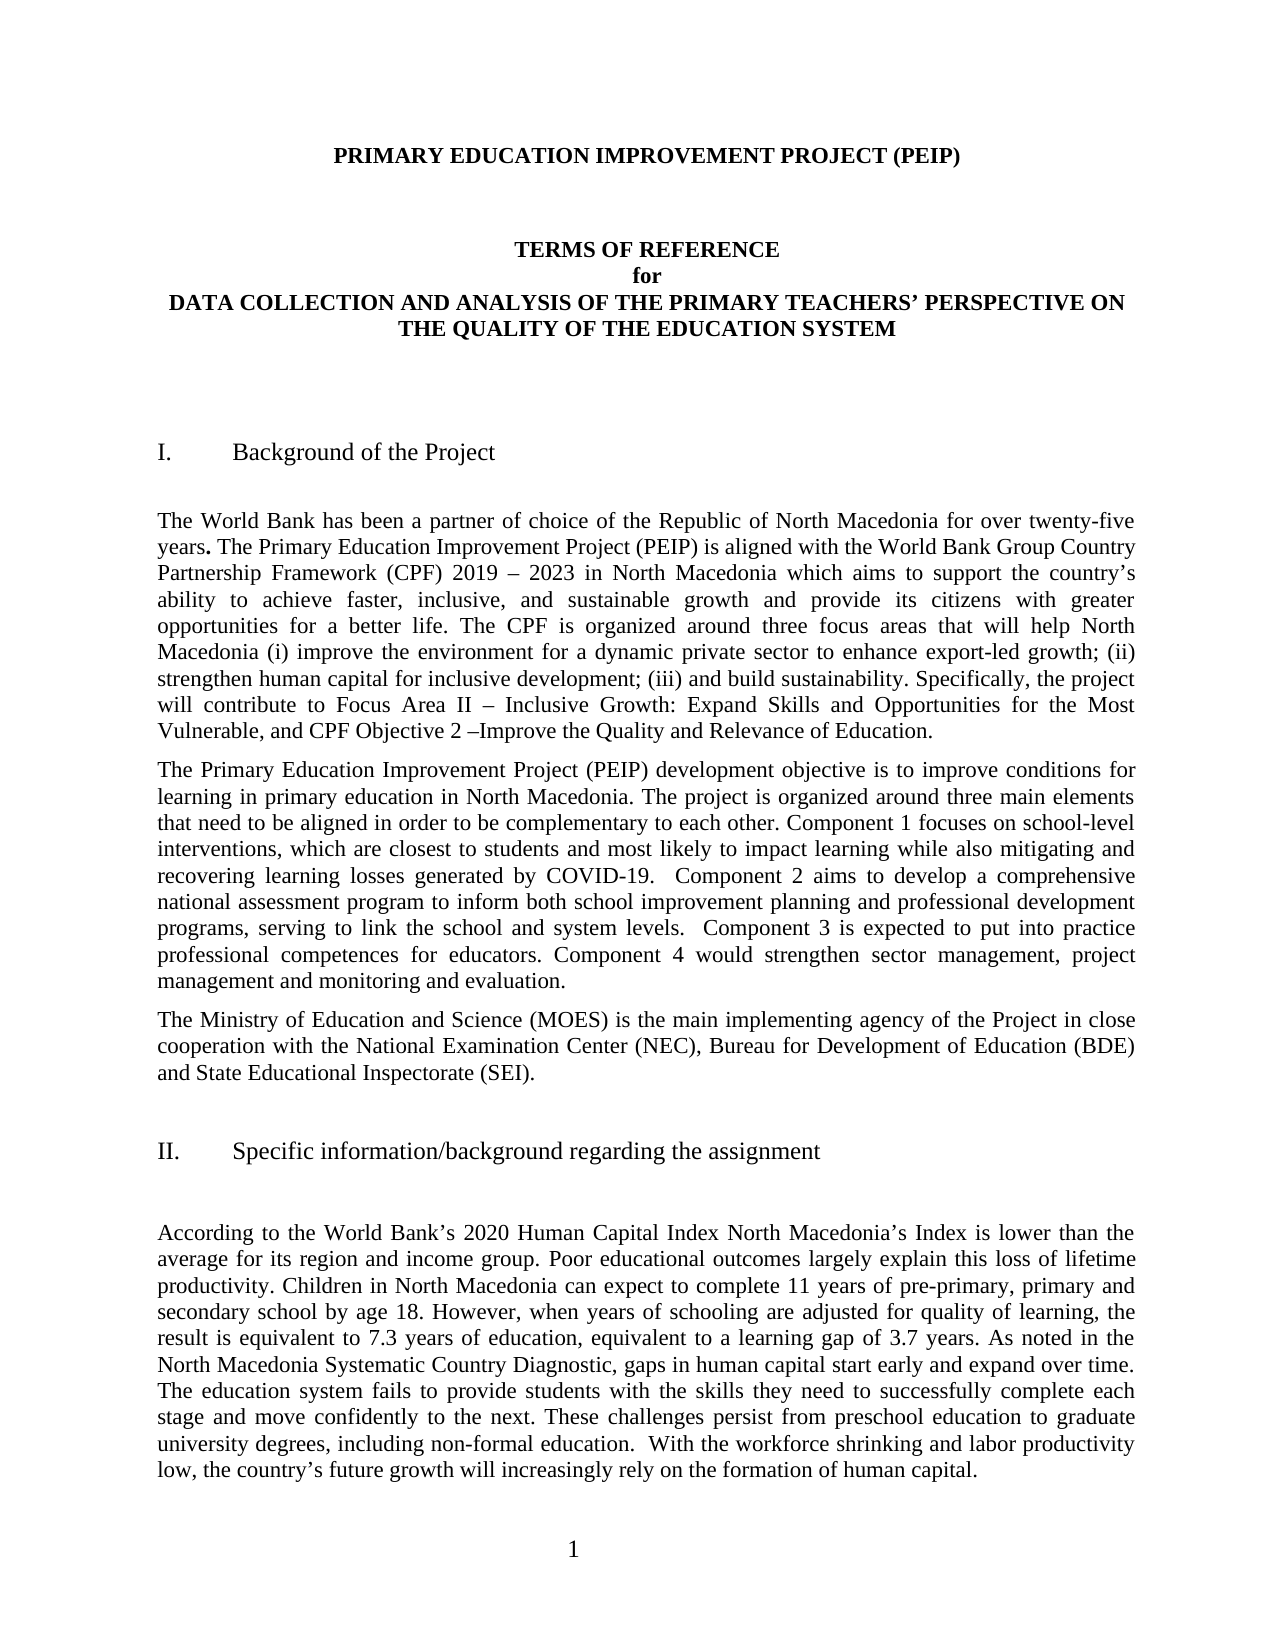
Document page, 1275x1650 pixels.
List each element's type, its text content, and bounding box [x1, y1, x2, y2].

text According to the World Bank’s 2020 Human Capital Index North Macedonia’s Index is lower than the average for its region and income group. Poor educational outcomes largely explain this loss of lifetime productivity. Children in North Macedonia can expect to complete 11 years of pre-primary, primary and secondary school by age 18. However, when years of schooling are adjusted for quality of learning, the result is equivalent to 7.3 years of education, equivalent to a learning gap of 3.7 years. As noted in the North Macedonia Systematic Country Diagnostic, gaps in human capital start early and expand over time. The education system fails to provide students with the skills they need to successfully complete each stage and move confidently to the next. These challenges persist from preschool education to graduate university degrees, including non-formal education. With the workforce shrinking and labor productivity low, the country’s future growth will increasingly rely on the formation of human capital. [157, 1219, 1137, 1482]
text The Ministry of Education and Science (MOES) is the main implementing agency of the Project in close cooperation with the National Examination Center (NEC), Bureau for Development of Education (BDE) and State Educational Inspectorate (SEI). [157, 1006, 1137, 1085]
list Background of the Project [157, 437, 1137, 465]
text The World Bank has been a partner of choice of the Republic of North Macedonia for over twenty-five years. The Primary Education Improvement Project (PEIP) is aligned with the World Bank Group Country Partnership Framework (CPF) 2019 – 2023 in North Macedonia which aims to support the country’s ability to achieve faster, inclusive, and sustainable growth and provide its citizens with greater opportunities for a better life. The CPF is organized around three focus areas that will help North Macedonia (i) improve the environment for a dynamic private sector to enhance export-led growth; (ii) strengthen human capital for inclusive development; (iii) and build sustainability. Specifically, the project will contribute to Focus Area II – Inclusive Growth: Expand Skills and Opportunities for the Most Vulnerable, and CPF Objective 2 –Improve the Quality and Relevance of Education. [157, 507, 1137, 744]
text The Primary Education Improvement Project (PEIP) development objective is to improve conditions for learning in primary education in North Macedonia. The project is organized around three main elements that need to be aligned in order to be complementary to each other. Component 1 focuses on school-level interventions, which are closest to students and most likely to impact learning while also mitigating and recovering learning losses generated by COVID-19. Component 2 aims to develop a comprehensive national assessment program to inform both school improvement planning and professional development programs, serving to link the school and system levels. Component 3 is expected to put into practice professional competences for educators. Component 4 would strengthen sector management, project management and monitoring and evaluation. [157, 756, 1137, 993]
text PRIMARY EDUCATION IMPROVEMENT PROJECT (PEIP) [157, 142, 1137, 197]
list Specific information/background regarding the assignment [157, 1136, 1137, 1165]
text TERMS OF REFERENCE for DATA COLLECTION AND ANALYSIS OF THE PRIMARY TEACHERS’ PERSPECTIVE ON THE QUALITY OF THE EDUCATION SYSTEM [157, 210, 1137, 342]
